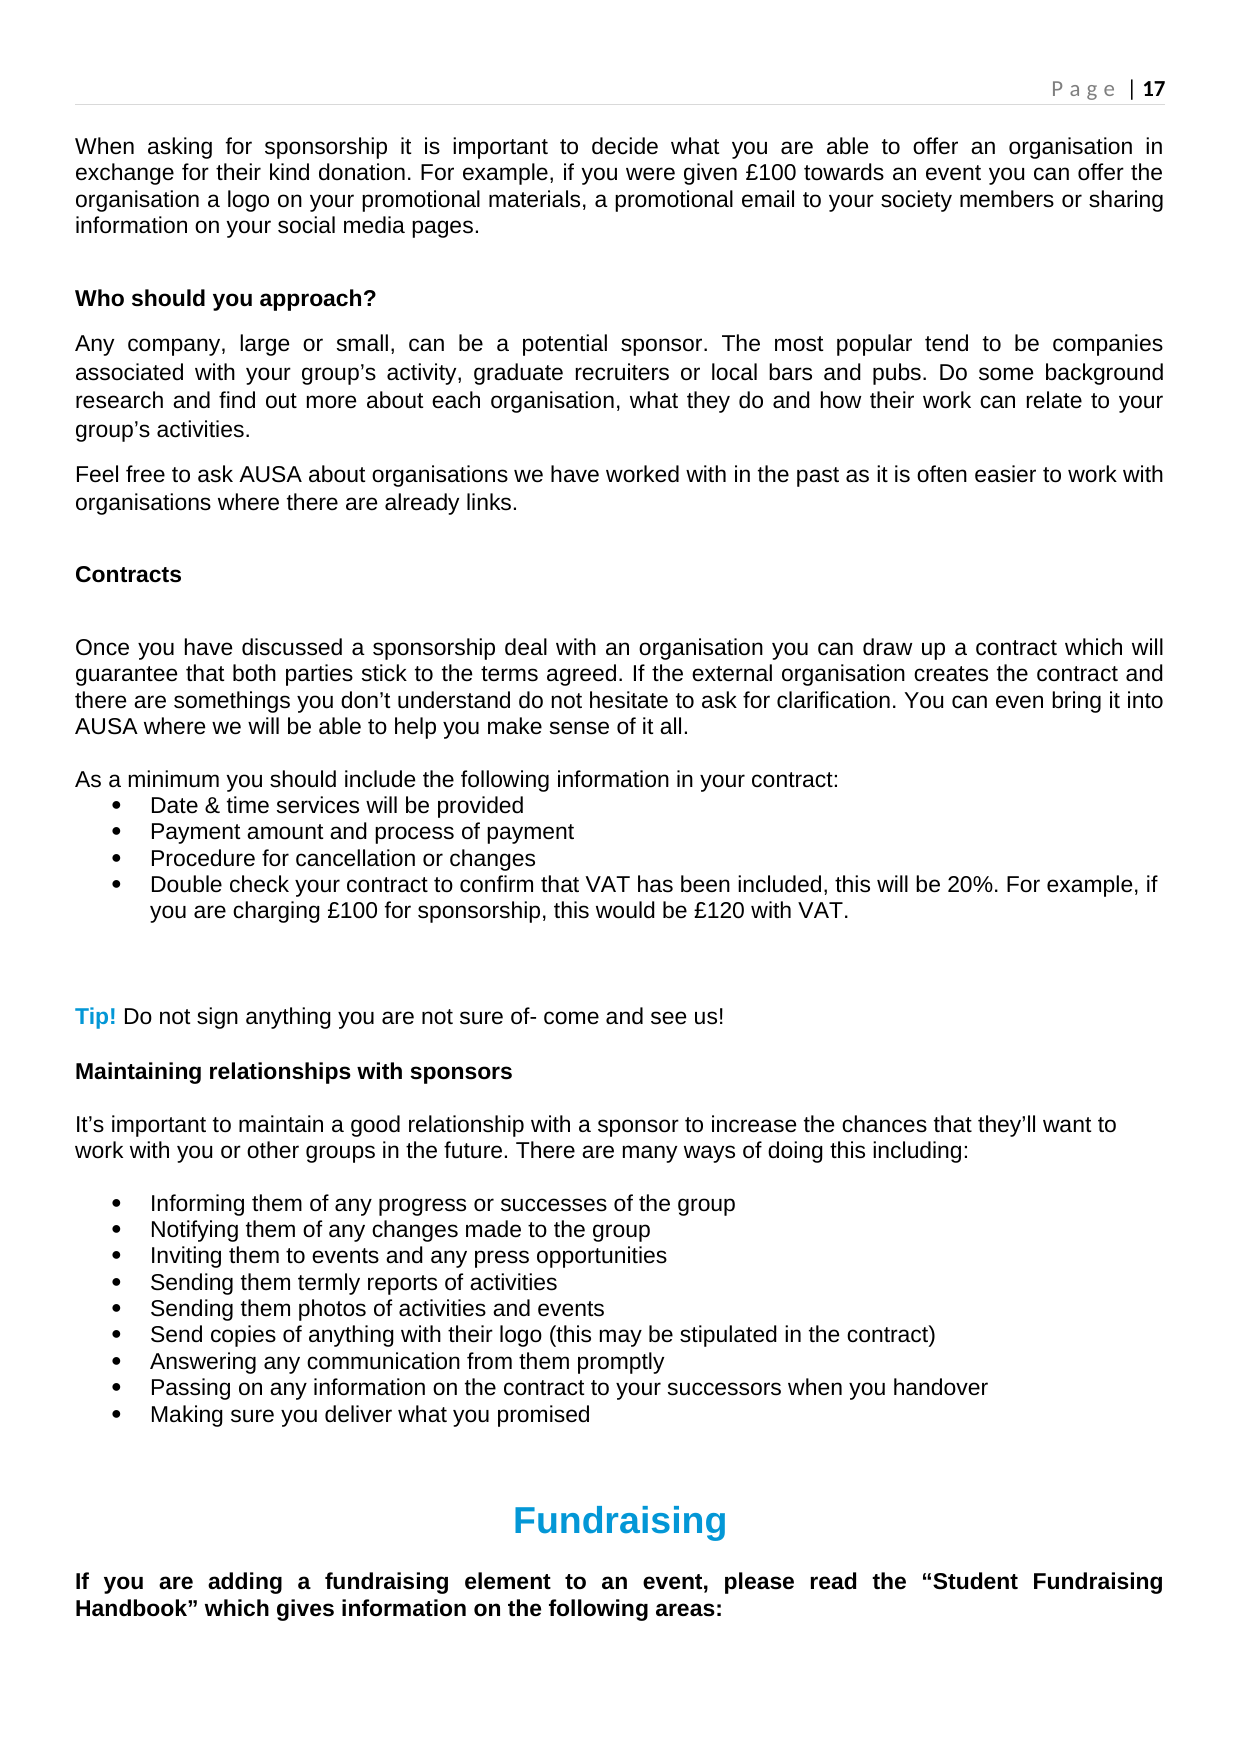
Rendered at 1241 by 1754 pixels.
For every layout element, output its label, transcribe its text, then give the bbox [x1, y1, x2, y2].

list Procedure for cancellation or changes [112, 845, 1165, 871]
list Sending them termly reports of activities [112, 1269, 1165, 1295]
list Answering any communication from them promptly [112, 1348, 1165, 1374]
list Informing them of any progress or successes of the group [112, 1190, 1165, 1216]
list Notifying them of any changes made to the group [112, 1216, 1165, 1242]
text Fundraising [75, 1499, 1165, 1542]
list Double check your contract to confirm that VAT has been included, this will be 20%. For example, if you are charging £100 for sponsorship, this would be £120 with VAT. [112, 871, 1165, 924]
text When asking for sponsorship it is important to decide what you are able to offer an organisation in exchange for their kind donation. For example, if you were given £100 towards an event you can offer the organisation a logo on your promotional materials, a promotional email to your society members or sharing information on your social media pages. [75, 133, 1165, 238]
list Date & time services will be provided [112, 792, 1165, 818]
text Once you have discussed a sponsorship deal with an organisation you can draw up a contract which will guarantee that both parties stick to the terms agreed. If the external organisation creates the contract and there are somethings you don’t understand do not hesitate to ask for clarification. You can even bring it into AUSA where we will be able to help you make sense of it all. [75, 634, 1165, 739]
text As a minimum you should include the following information in your contract: [75, 766, 1165, 792]
text If you are adding a fundraising element to an event, please read the “Student Fundraising Handbook” which gives information on the following areas: [75, 1568, 1165, 1621]
text Feel free to ask AUSA about organisations we have worked with in the past as it is often easier to work with organisations where there are already links. [75, 461, 1165, 516]
text Any company, large or small, can be a potential sponsor. The most popular tend to be companies associated with your group’s activity, graduate recruiters or local bars and pubs. Do some background research and find out more about each organisation, what they do and how their work can relate to your group’s activities. [75, 330, 1165, 442]
list Sending them photos of activities and events [112, 1295, 1165, 1321]
list Passing on any information on the contract to your successors when you handover [112, 1374, 1165, 1401]
text Contracts [75, 561, 1165, 587]
list Making sure you deliver what you promised [112, 1401, 1165, 1427]
list Inviting them to events and any press opportunities [112, 1242, 1165, 1269]
text Tip! Do not sign anything you are not sure of- come and see us! [75, 1003, 1165, 1029]
text It’s important to maintain a good relationship with a sponsor to increase the chances that they’ll want to work with you or other groups in the future. There are many ways of doing this including: [75, 1111, 1165, 1163]
list Send copies of anything with their logo (this may be stipulated in the contract) [112, 1321, 1165, 1348]
text Who should you approach? [75, 285, 1165, 312]
list Payment amount and process of payment [112, 818, 1165, 845]
text Maintaining relationships with sponsors [75, 1058, 1165, 1084]
